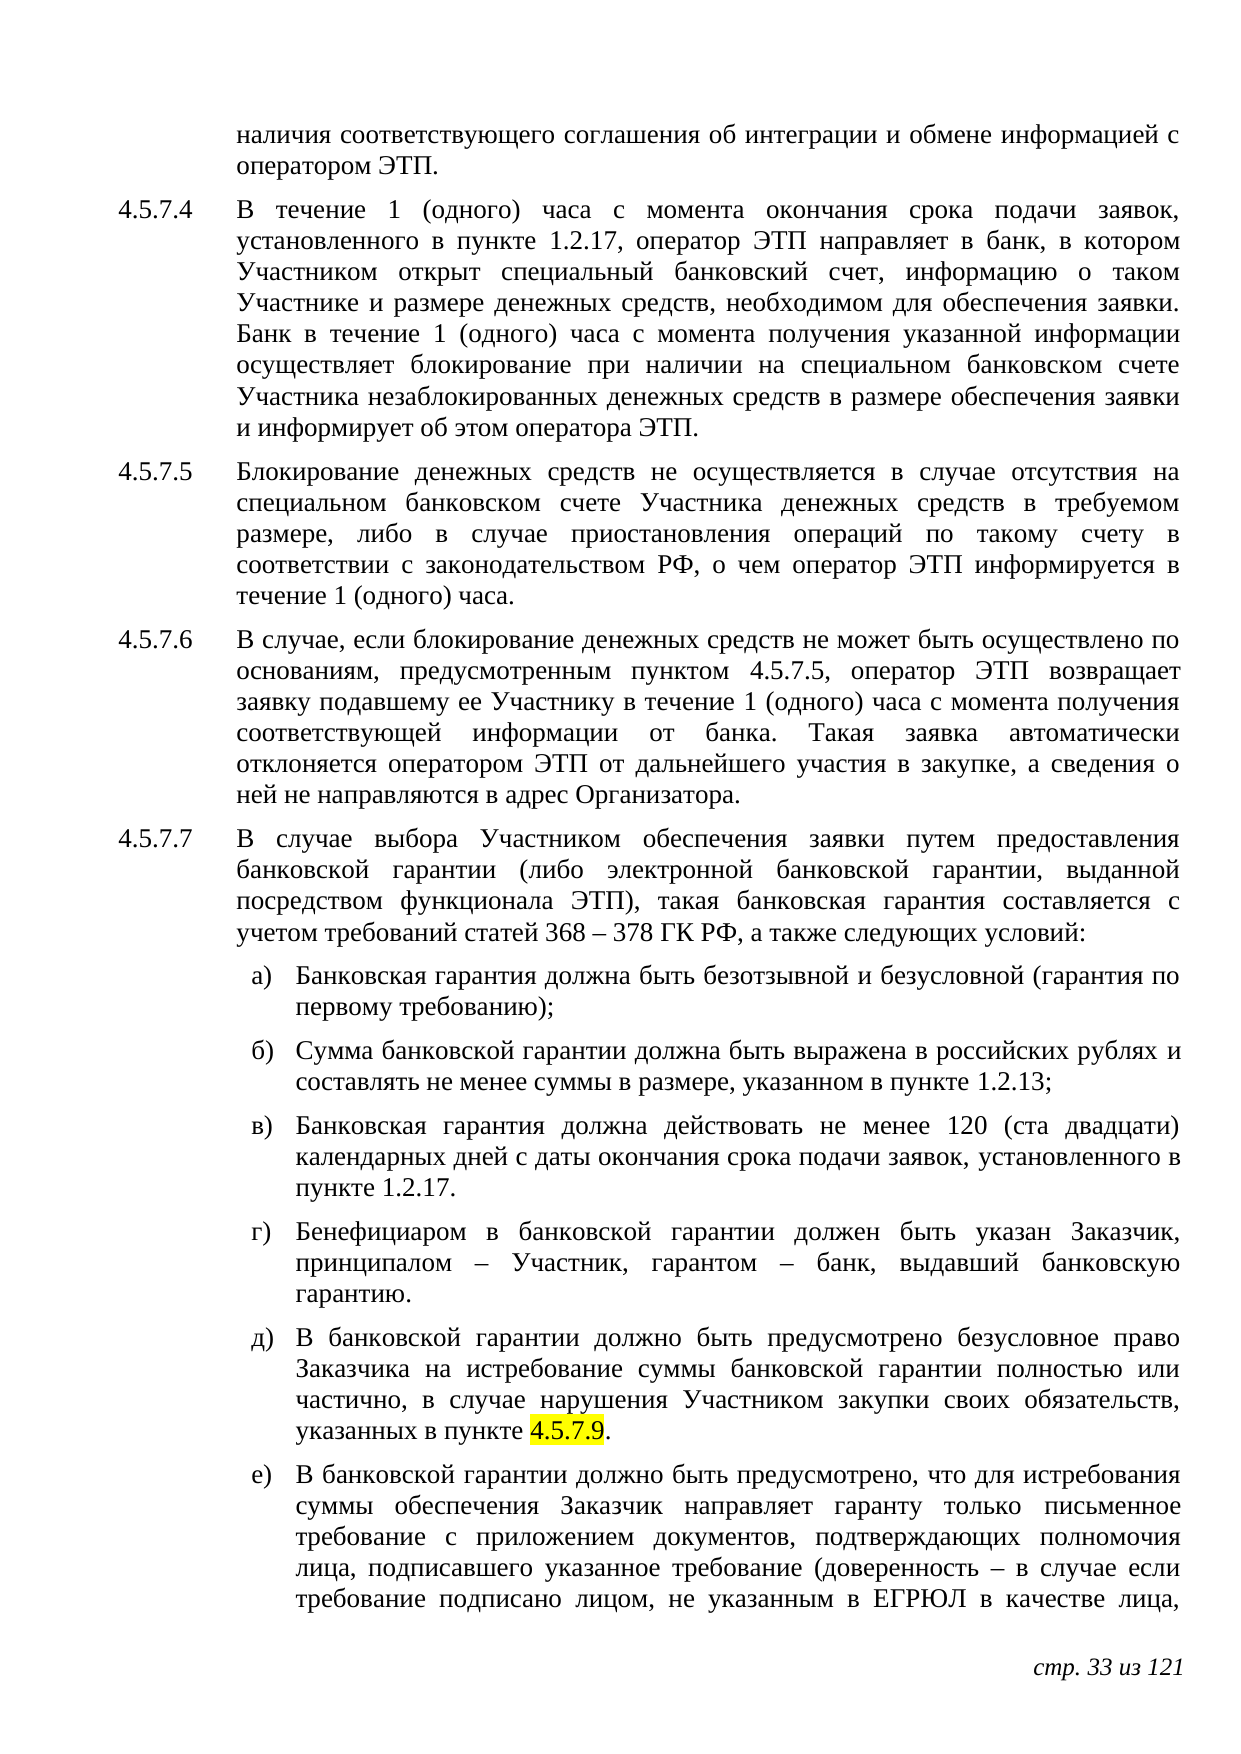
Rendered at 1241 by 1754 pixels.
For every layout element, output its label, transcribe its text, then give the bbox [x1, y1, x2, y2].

text Сумма банковской гарантии должна быть выражена в российских рублях и составлять не менее суммы в размере, указанном в пункте 1.2.13; [251, 1034, 1181, 1096]
text Банковская гарантия должна быть безотзывной и безусловной (гарантия по первому требованию); [251, 959, 1181, 1022]
text В случае, если блокирование денежных средств не может быть осуществлено по основаниям, предусмотренным пунктом 4.5.7.5, оператор ЭТП возвращает заявку подавшему ее Участнику в течение 1 (одного) часа с момента получения соответствующей информации от банка. Такая заявка автоматически отклоняется оператором ЭТП от дальнейшего участия в закупке, а сведения о ней не направляются в адрес Организатора. [118, 623, 1181, 810]
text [251, 1458, 1181, 1613]
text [118, 118, 1181, 180]
text В банковской гарантии должно быть предусмотрено безусловное право Заказчика на истребование суммы банковской гарантии полностью или частично, в случае нарушения Участником закупки своих обязательств, указанных в пункте 4.5.7.9. [251, 1321, 1181, 1445]
text Блокирование денежных средств не осуществляется в случае отсутствия на специальном банковском счете Участника денежных средств в требуемом размере, либо в случае приостановления операций по такому счету в соответствии с законодательством РФ, о чем оператор ЭТП информируется в течение 1 (одного) часа. [118, 454, 1181, 610]
text Бенефициаром в банковской гарантии должен быть указан Заказчик, принципалом – Участник, гарантом – банк, выдавший банковскую гарантию. [251, 1215, 1181, 1308]
text В случае выбора Участником обеспечения заявки путем предоставления банковской гарантии (либо электронной банковской гарантии, выданной посредством функционала ЭТП), такая банковская гарантия составляется с учетом требований статей 368 – 378 ГК РФ, а также следующих условий: [118, 822, 1181, 947]
text Банковская гарантия должна действовать не менее 120 (ста двадцати) календарных дней с даты окончания срока подачи заявок, установленного в пункте 1.2.17. [251, 1109, 1181, 1202]
text В течение 1 (одного) часа с момента окончания срока подачи заявок, установленного в пункте 1.2.17, оператор ЭТП направляет в банк, в котором Участником открыт специальный банковский счет, информацию о таком Участнике и размере денежных средств, необходимом для обеспечения заявки. Банк в течение 1 (одного) часа с момента получения указанной информации осуществляет блокирование при наличии на специальном банковском счете Участника незаблокированных денежных средств в размере обеспечения заявки и информирует об этом оператора ЭТП. [118, 193, 1181, 442]
